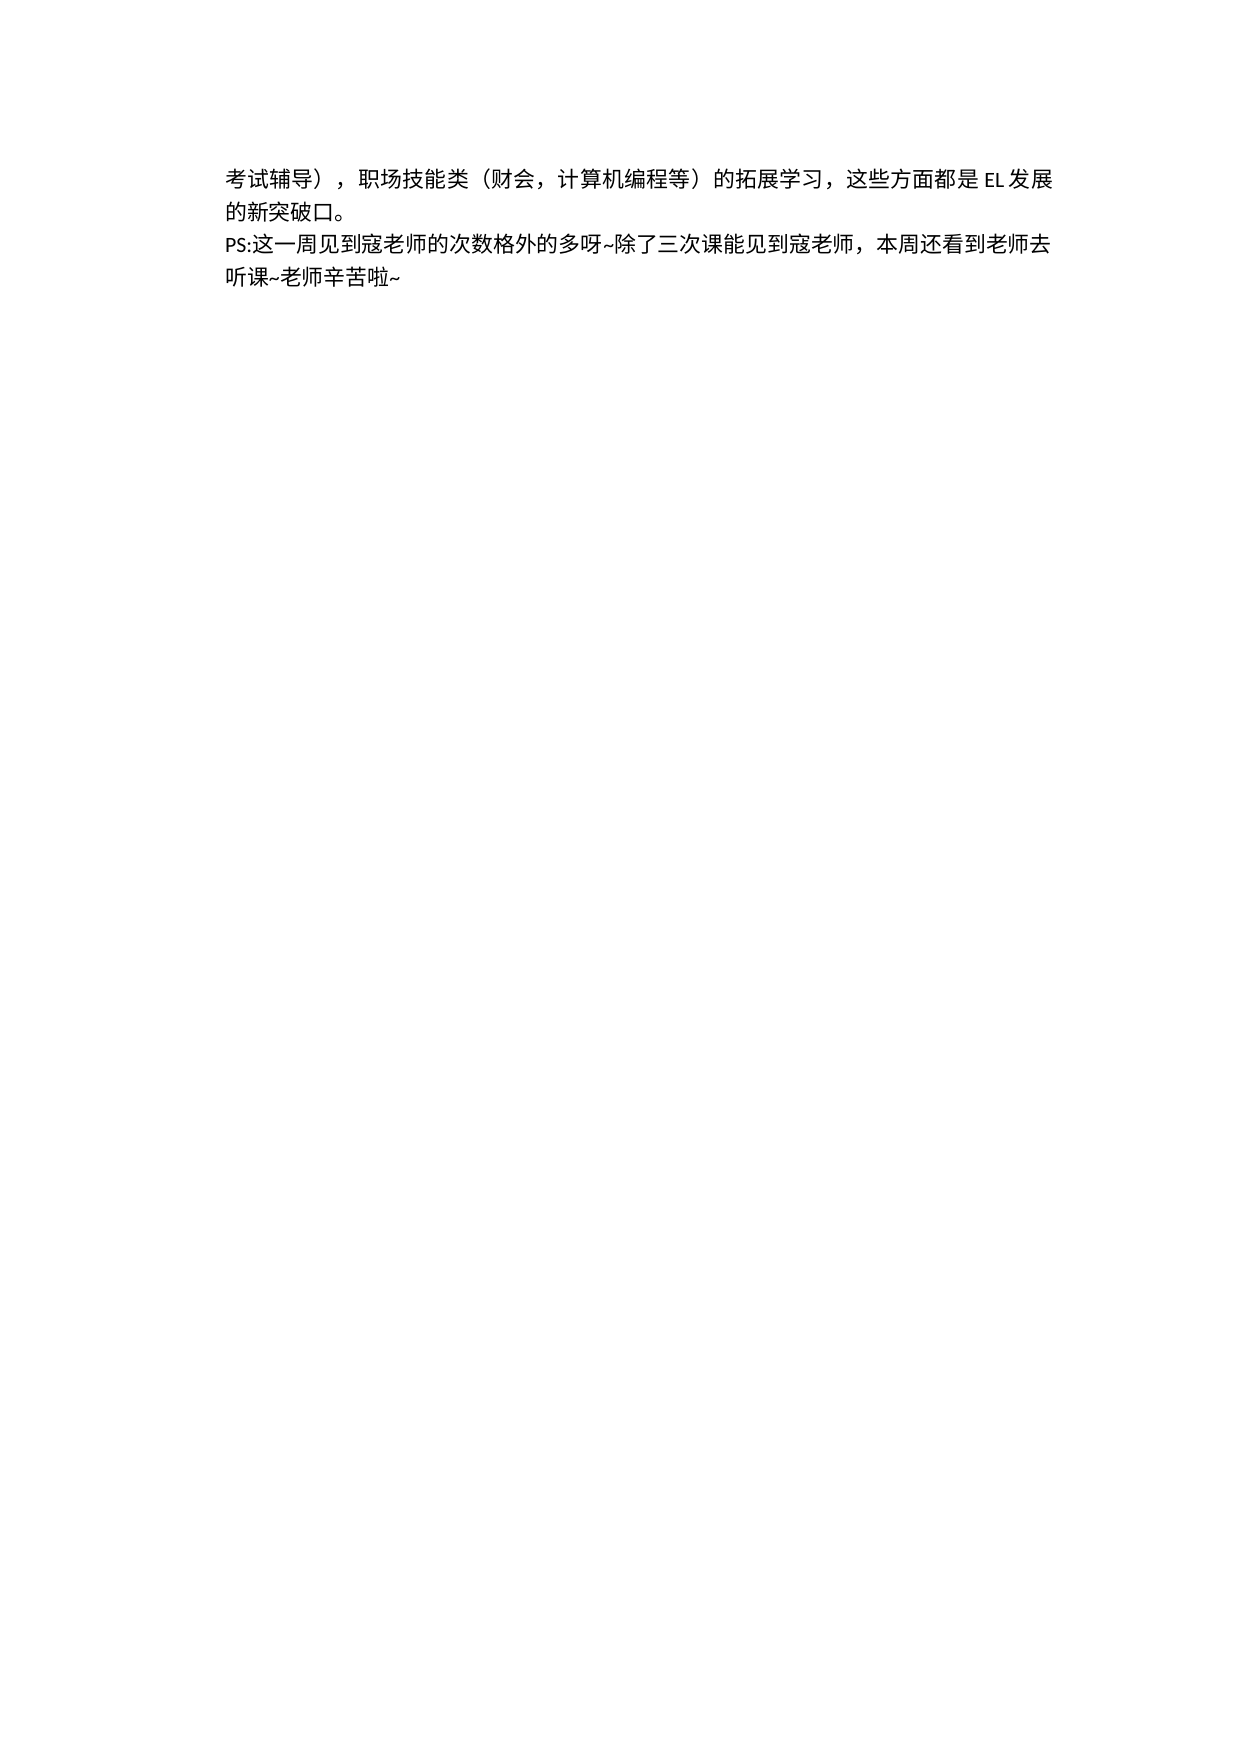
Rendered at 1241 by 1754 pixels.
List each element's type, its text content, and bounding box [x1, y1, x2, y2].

list PS:这一周见到寇老师的次数格外的多呀~除了三次课能见到寇老师，本周还看到老师去听课~老师辛苦啦~ [225, 227, 1053, 292]
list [225, 162, 1053, 227]
